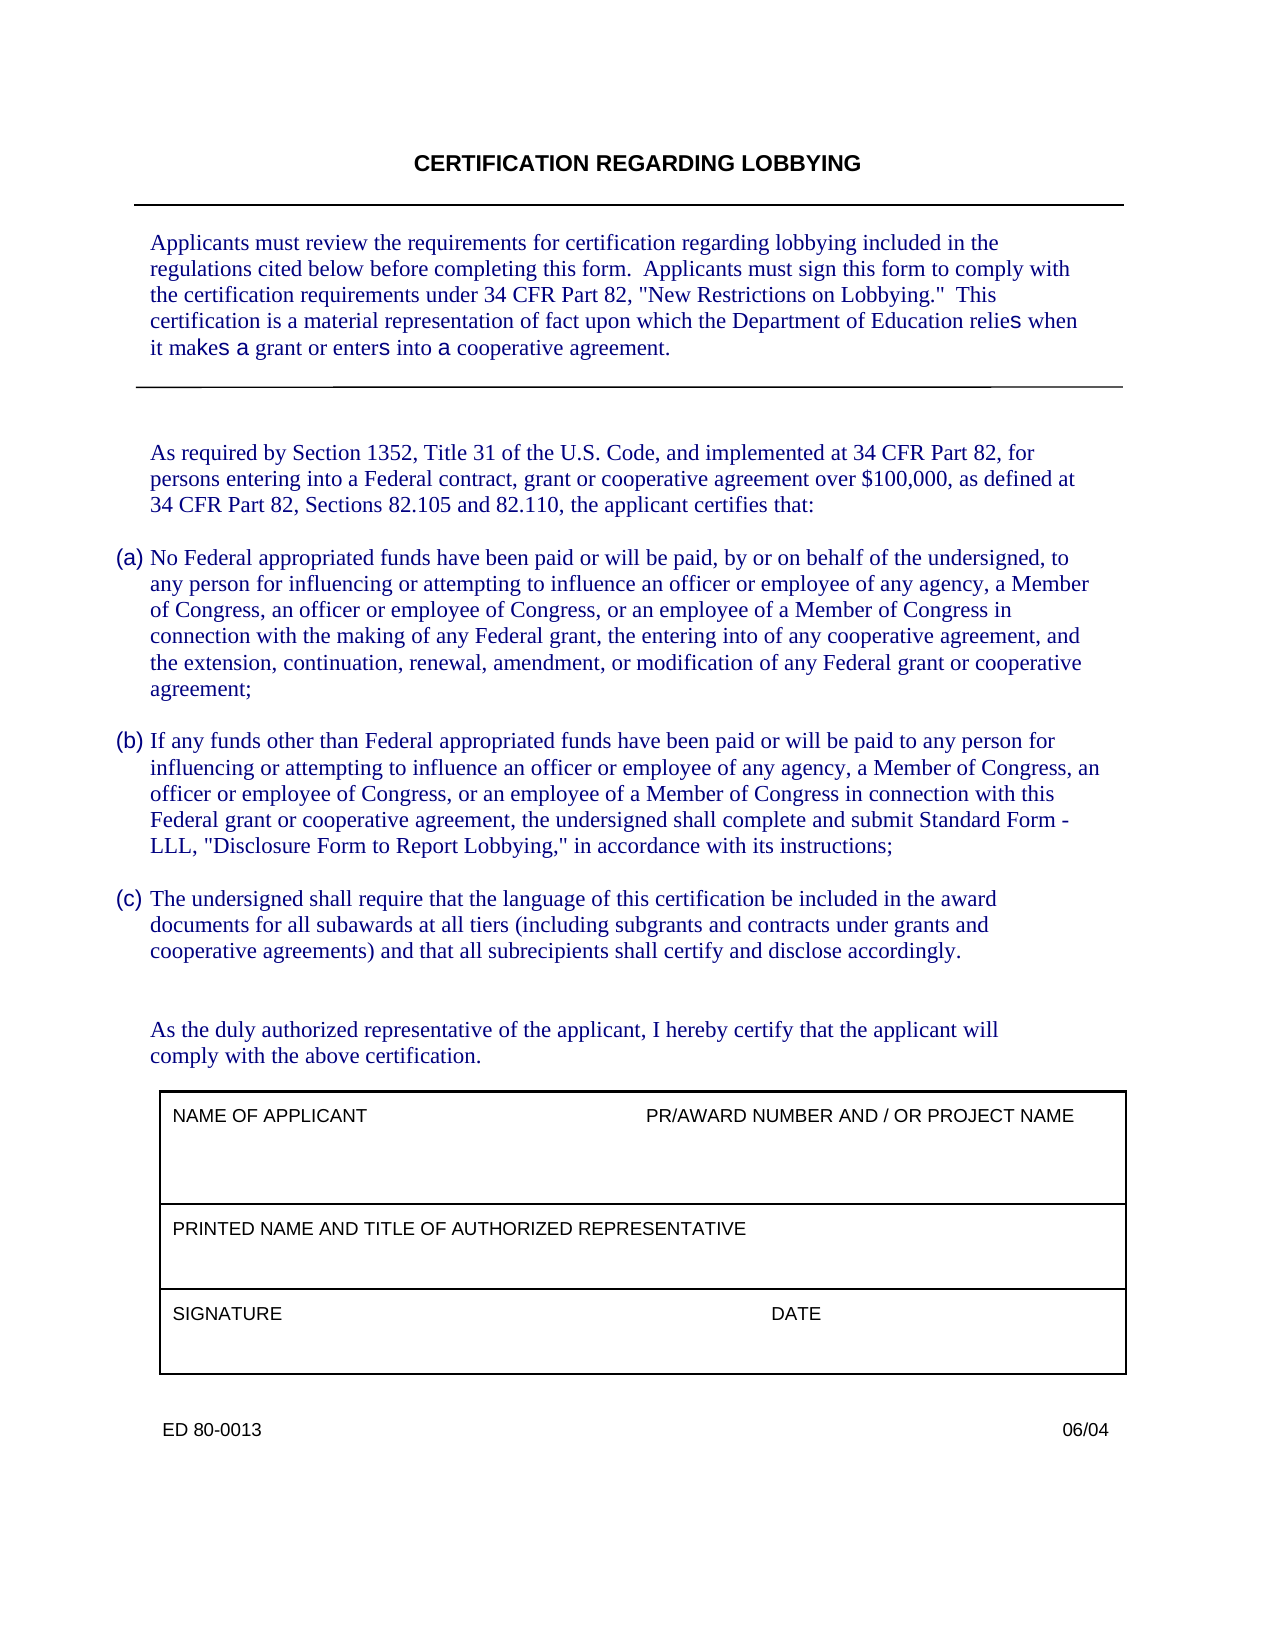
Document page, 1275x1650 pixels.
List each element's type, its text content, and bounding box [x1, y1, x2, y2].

text Applicants must review the requirements for certification regarding lobbying included in the regulations cited below before completing this form. Applicants must sign this form to comply with the certification requirements under 34 CFR Part 82, "New Restrictions on Lobbying." This certification is a material representation of fact upon which the Department of Education relies when it makes a grant or enters into a cooperative agreement. [150, 229, 1096, 360]
text As required by Section 1352, Title 31 of the U.S. Code, and implemented at 34 CFR Part 82, for persons entering into a Federal contract, grant or cooperative agreement over $100,000, as defined at 34 CFR Part 82, Sections 82.105 and 82.110, the applicant certifies that: [150, 439, 1099, 518]
table_cell SIGNATURE DATE [161, 1290, 1125, 1373]
list No Federal appropriated funds have been paid or will be paid, by or on behalf of the undersigned, to any person for influencing or attempting to influence an officer or employee of any agency, a Member of Congress, an officer or employee of Congress, or an employee of a Member of Congress in connection with the making of any Federal grant, the entering into of any cooperative agreement, and the extension, continuation, renewal, amendment, or modification of any Federal grant or cooperative agreement; [116, 544, 1107, 702]
list The undersigned shall require that the language of this certification be included in the award documents for all subawards at all tiers (including subgrants and contracts under grants and cooperative agreements) and that all subrecipients shall certify and disclose accordingly. [116, 885, 1094, 964]
text As the duly authorized representative of the applicant, I hereby certify that the applicant will comply with the above certification. [150, 1017, 1052, 1069]
text CERTIFICATION REGARDING LOBBYING [150, 150, 1125, 176]
table_header NAME OF APPLICANT PR/AWARD NUMBER AND / OR PROJECT NAME [161, 1093, 1125, 1203]
text ED 80-0013 06/04 [162, 1418, 1125, 1440]
list If any funds other than Federal appropriated funds have been paid or will be paid to any person for influencing or attempting to influence an officer or employee of any agency, a Member of Congress, an officer or employee of Congress, or an employee of a Member of Congress in connection with this Federal grant or cooperative agreement, the undersigned shall complete and submit Standard Form - LLL, "Disclosure Form to Report Lobbying," in accordance with its instructions; [116, 728, 1114, 859]
table_cell PRINTED NAME AND TITLE OF AUTHORIZED REPRESENTATIVE [161, 1205, 1125, 1288]
